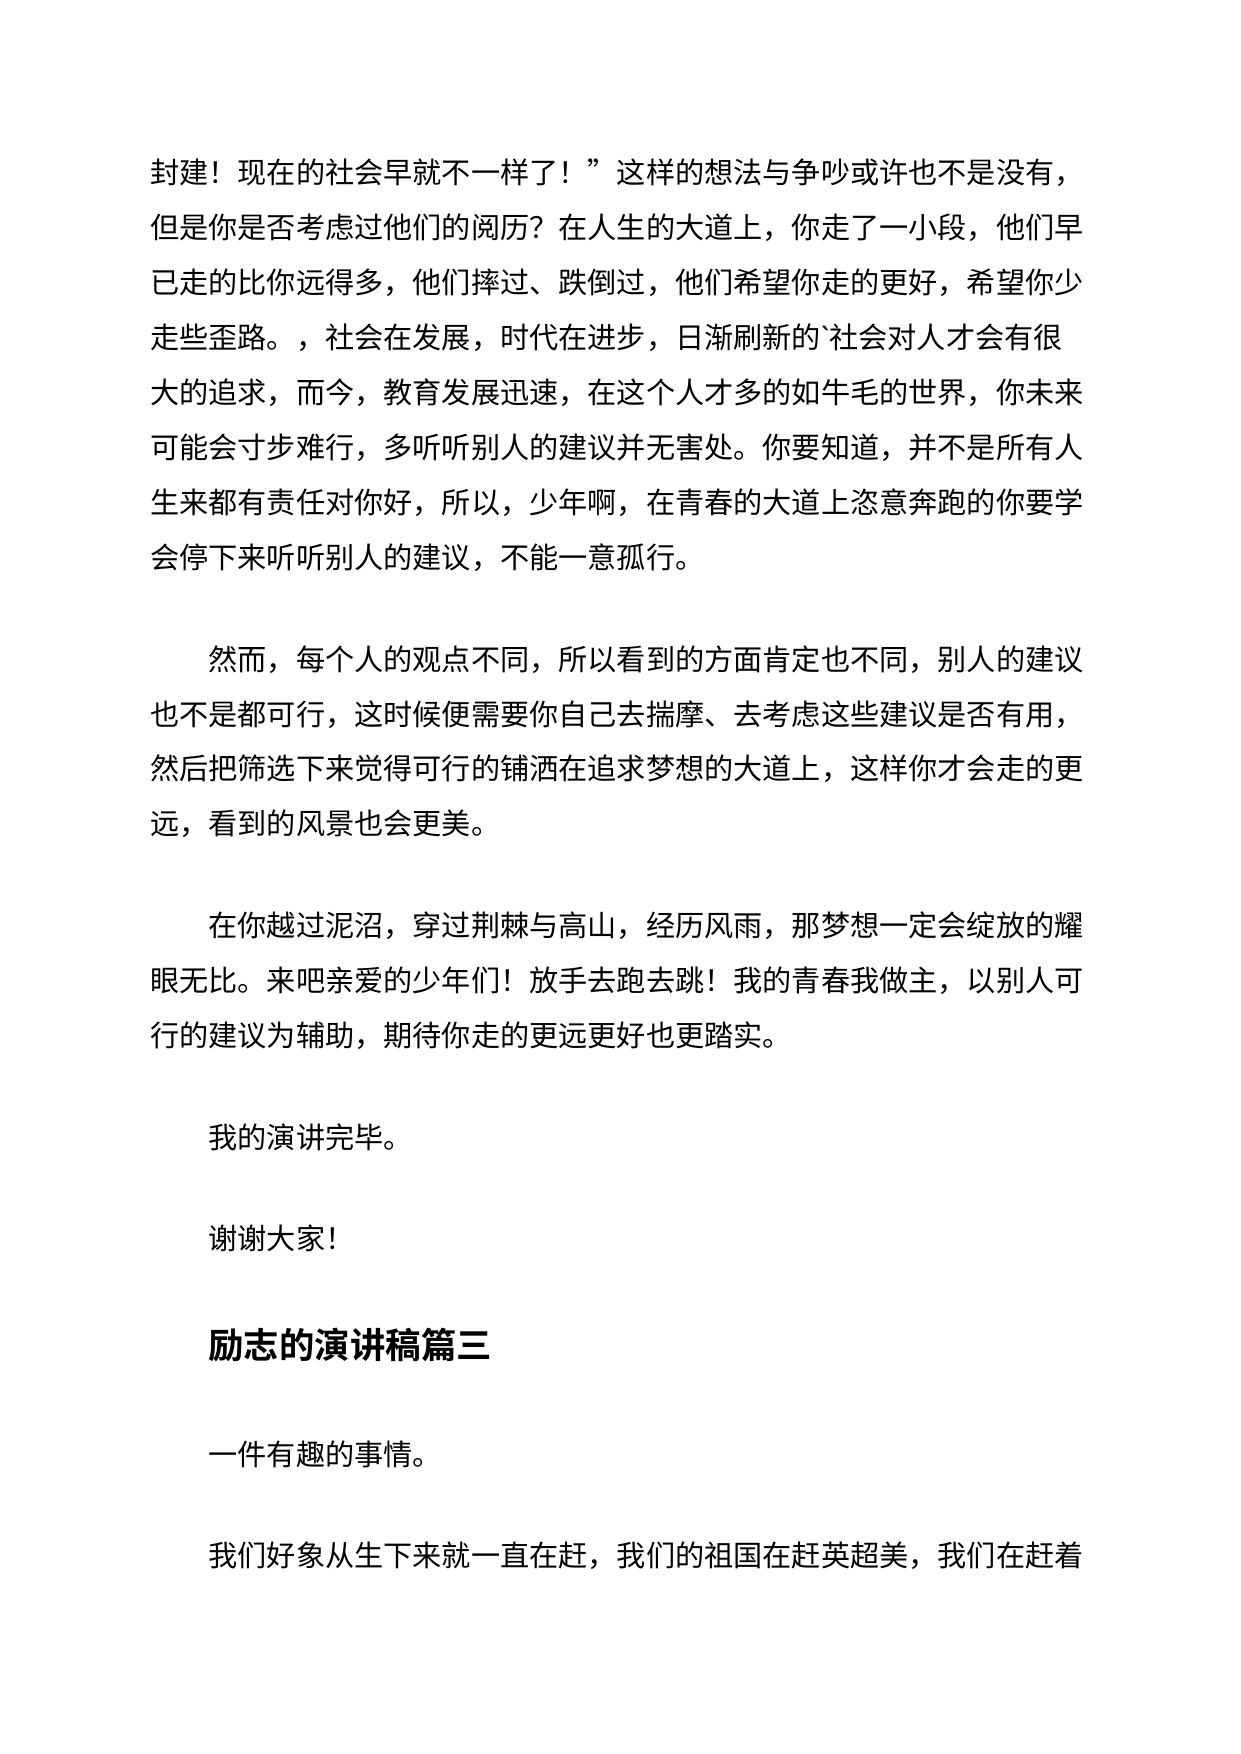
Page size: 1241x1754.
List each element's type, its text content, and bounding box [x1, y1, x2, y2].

text 在你越过泥沼，穿过荆棘与高山，经历风雨，那梦想一定会绽放的耀眼无比。来吧亲爱的少年们！放手去跑去跳！我的青春我做主，以别人可行的建议为辅助，期待你走的更远更好也更踏实。 [150, 903, 1090, 1055]
text 励志的演讲稿篇三 [150, 1318, 1090, 1369]
text 我的演讲完毕。 [150, 1114, 1090, 1156]
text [150, 150, 1090, 577]
text 然而，每个人的观点不同，所以看到的方面肯定也不同，别人的建议也不是都可行，这时候便需要你自己去揣摩、去考虑这些建议是否有用，然后把筛选下来觉得可行的铺洒在追求梦想的大道上，这样你才会走的更远，看到的风景也会更美。 [150, 636, 1090, 843]
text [150, 1533, 1090, 1575]
text 谢谢大家！ [150, 1216, 1090, 1258]
text 一件有趣的事情。 [150, 1431, 1090, 1473]
